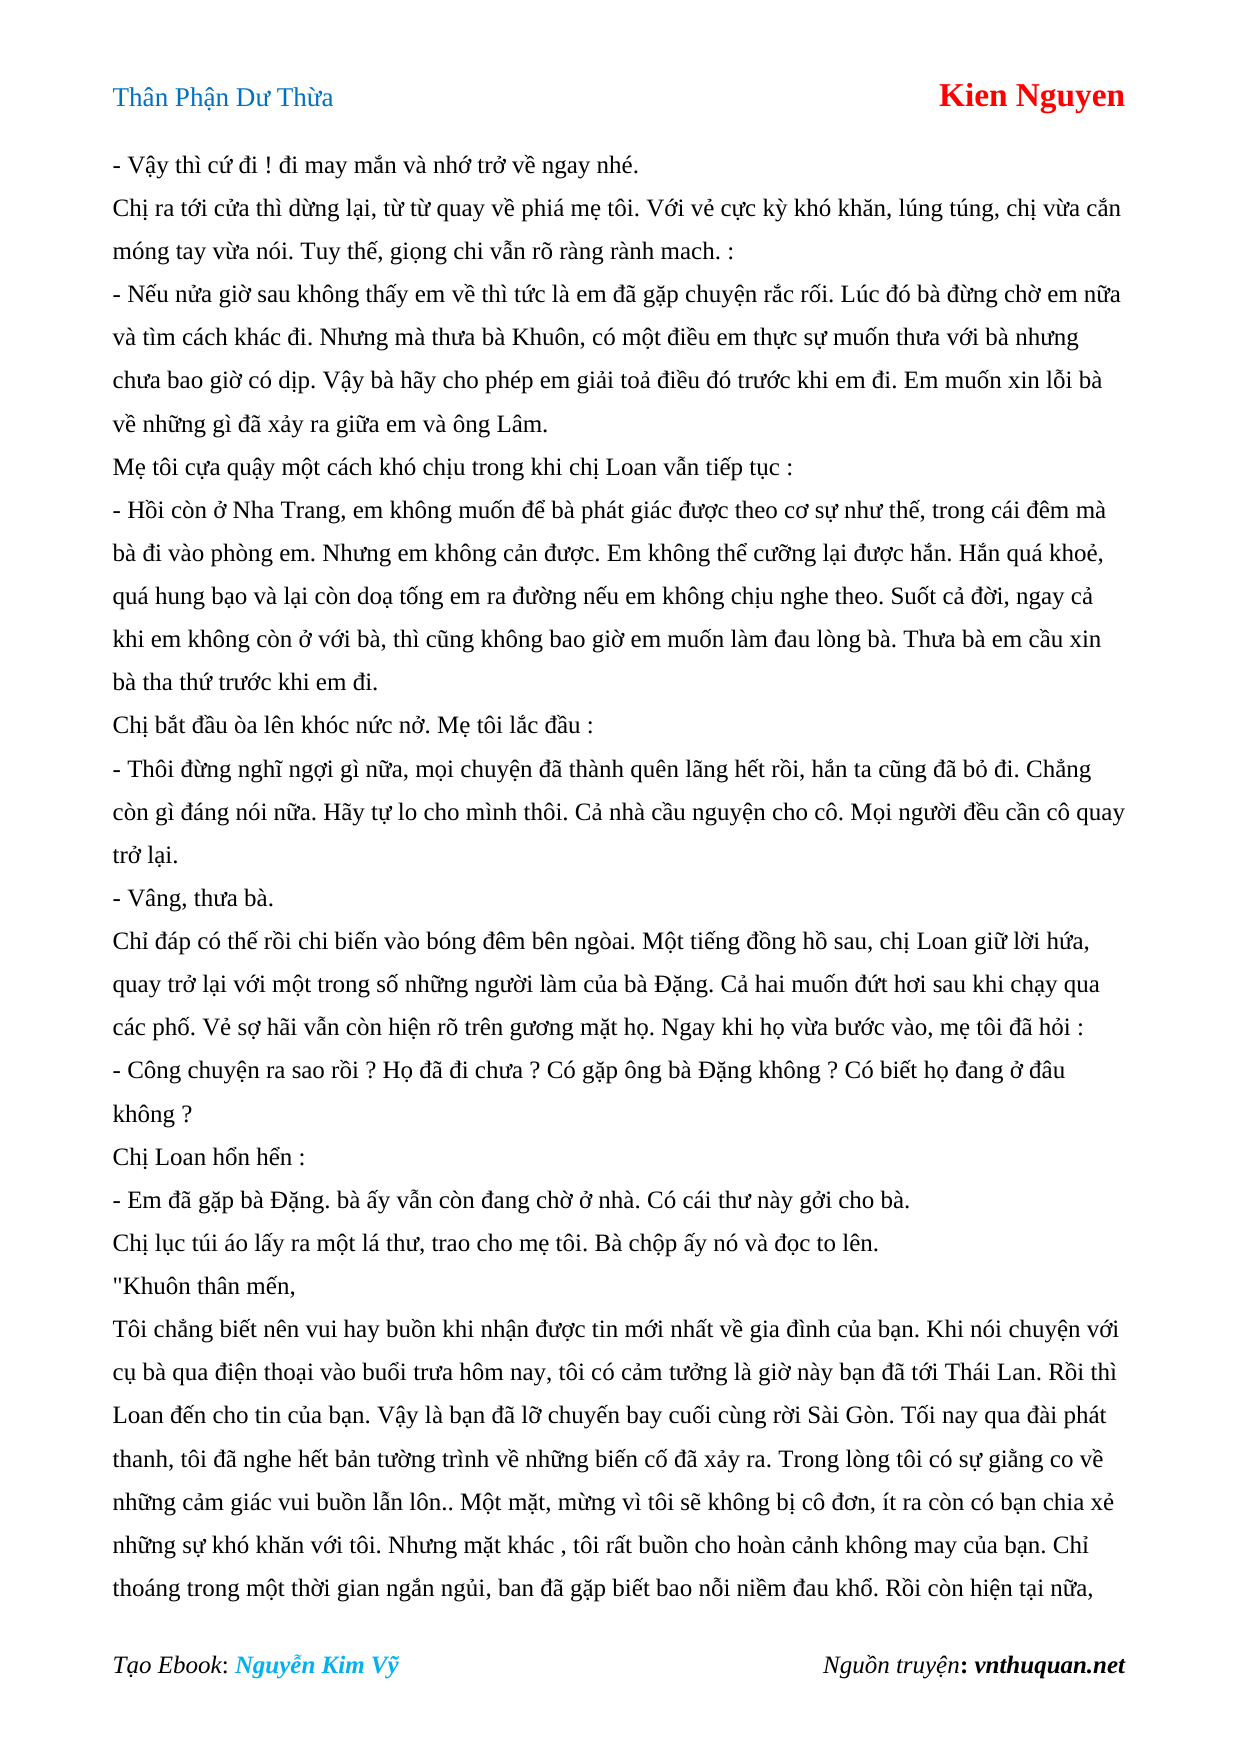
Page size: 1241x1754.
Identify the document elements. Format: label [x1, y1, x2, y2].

text [112, 150, 1128, 1602]
